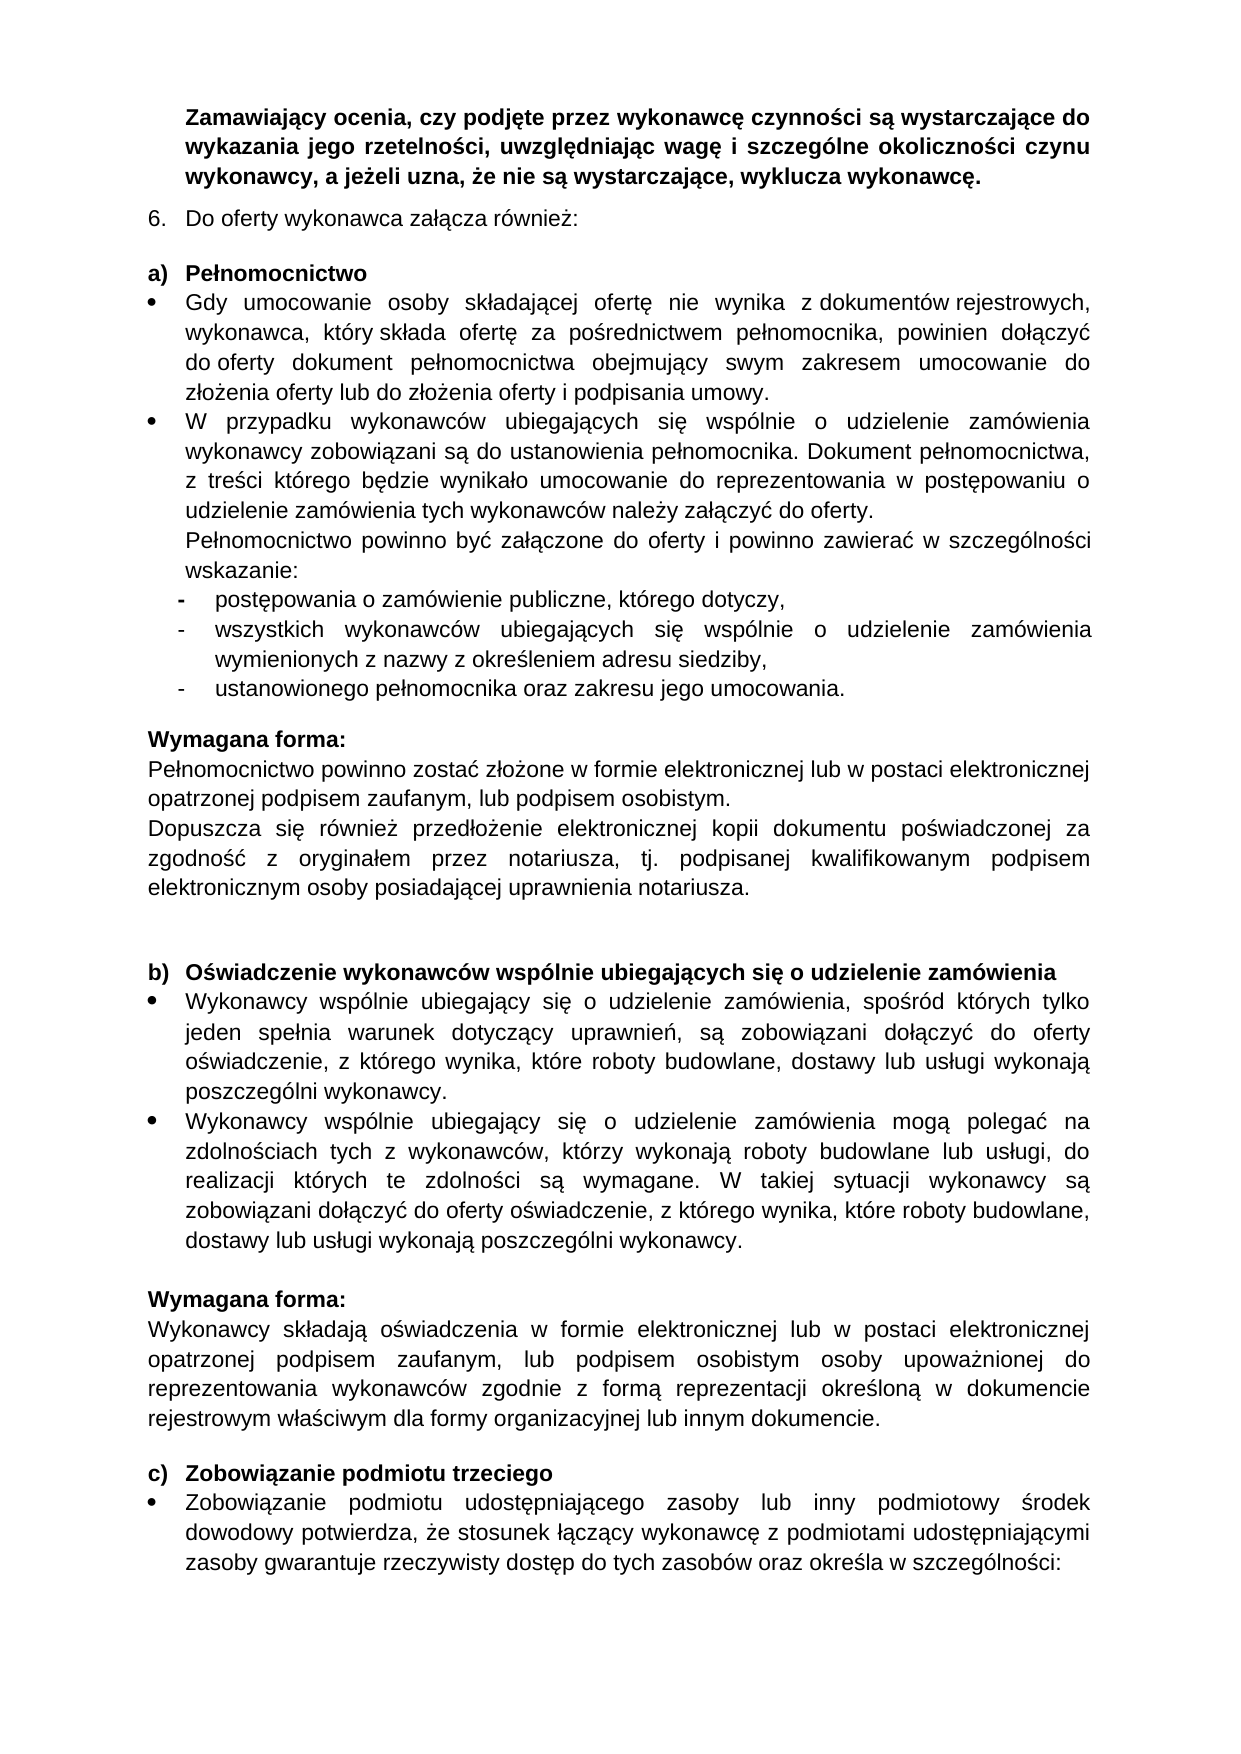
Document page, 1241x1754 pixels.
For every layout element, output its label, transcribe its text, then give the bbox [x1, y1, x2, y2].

text Wymagana forma: [148, 1286, 1091, 1313]
list wszystkich wykonawców ubiegających się wspólnie o udzielenie zamówienia wymienionych z nazwy z określeniem adresu siedziby, [177, 616, 1093, 672]
list Pełnomocnictwo [148, 260, 1104, 286]
list Wykonawcy wspólnie ubiegający się o udzielenie zamówienia, spośród których tylko jeden spełnia warunek dotyczący uprawnień, są zobowiązani dołączyć do oferty oświadczenie, z którego wynika, które roboty budowlane, dostawy lub usługi wykonają poszczególni wykonawcy. [148, 988, 1091, 1104]
text Wymagana forma: [148, 726, 1091, 752]
list Zobowiązanie podmiotu trzeciego [148, 1460, 1104, 1486]
list W przypadku wykonawców ubiegających się wspólnie o udzielenie zamówienia wykonawcy zobowiązani są do ustanowienia pełnomocnika. Dokument pełnomocnictwa, z treści którego będzie wynikało umocowanie do reprezentowania w postępowaniu o udzielenie zamówienia tych wykonawców należy załączyć do oferty. [148, 408, 1091, 523]
list Do oferty wykonawca załącza również: [148, 205, 1093, 231]
text Dopuszcza się również przedłożenie elektronicznej kopii dokumentu poświadczonej za zgodność z oryginałem przez notariusza, tj. podpisanej kwalifikowanym podpisem elektronicznym osoby posiadającej uprawnienia notariusza. [148, 815, 1091, 901]
list Gdy umocowanie osoby składającej ofertę nie wynika z dokumentów rejestrowych, wykonawca, który składa ofertę za pośrednictwem pełnomocnika, powinien dołączyć do oferty dokument pełnomocnictwa obejmujący swym zakresem umocowanie do złożenia oferty lub do złożenia oferty i podpisania umowy. [148, 289, 1091, 405]
text Zamawiający ocenia, czy podjęte przez wykonawcę czynności są wystarczające do wykazania jego rzetelności, uwzględniając wagę i szczególne okoliczności czynu wykonawcy, a jeżeli uzna, że nie są wystarczające, wyklucza wykonawcę. [185, 103, 1091, 189]
list postępowania o zamówienie publiczne, którego dotyczy, [177, 586, 1093, 613]
text Wykonawcy składają oświadczenia w formie elektronicznej lub w postaci elektronicznej opatrzonej podpisem zaufanym, lub podpisem osobistym osoby upoważnionej do reprezentowania wykonawców zgodnie z formą reprezentacji określoną w dokumencie rejestrowym właściwym dla formy organizacyjnej lub innym dokumencie. [148, 1316, 1091, 1431]
list ustanowionego pełnomocnika oraz zakresu jego umocowania. [177, 675, 1093, 702]
text Pełnomocnictwo powinno zostać złożone w formie elektronicznej lub w postaci elektronicznej opatrzonej podpisem zaufanym, lub podpisem osobistym. [148, 756, 1091, 812]
list Zobowiązanie podmiotu udostępniającego zasoby lub inny podmiotowy środek dowodowy potwierdza, że stosunek łączący wykonawcę z podmiotami udostępniającymi zasoby gwarantuje rzeczywisty dostęp do tych zasobów oraz określa w szczególności: [148, 1489, 1091, 1575]
text Pełnomocnictwo powinno być załączone do oferty i powinno zawierać w szczególności wskazanie: [185, 527, 1093, 583]
list Wykonawcy wspólnie ubiegający się o udzielenie zamówienia mogą polegać na zdolnościach tych z wykonawców, którzy wykonają roboty budowlane lub usługi, do realizacji których te zdolności są wymagane. W takiej sytuacji wykonawcy są zobowiązani dołączyć do oferty oświadczenie, z którego wynika, które roboty budowlane, dostawy lub usługi wykonają poszczególni wykonawcy. [148, 1108, 1091, 1253]
list Oświadczenie wykonawców wspólnie ubiegających się o udzielenie zamówienia [148, 959, 1104, 985]
